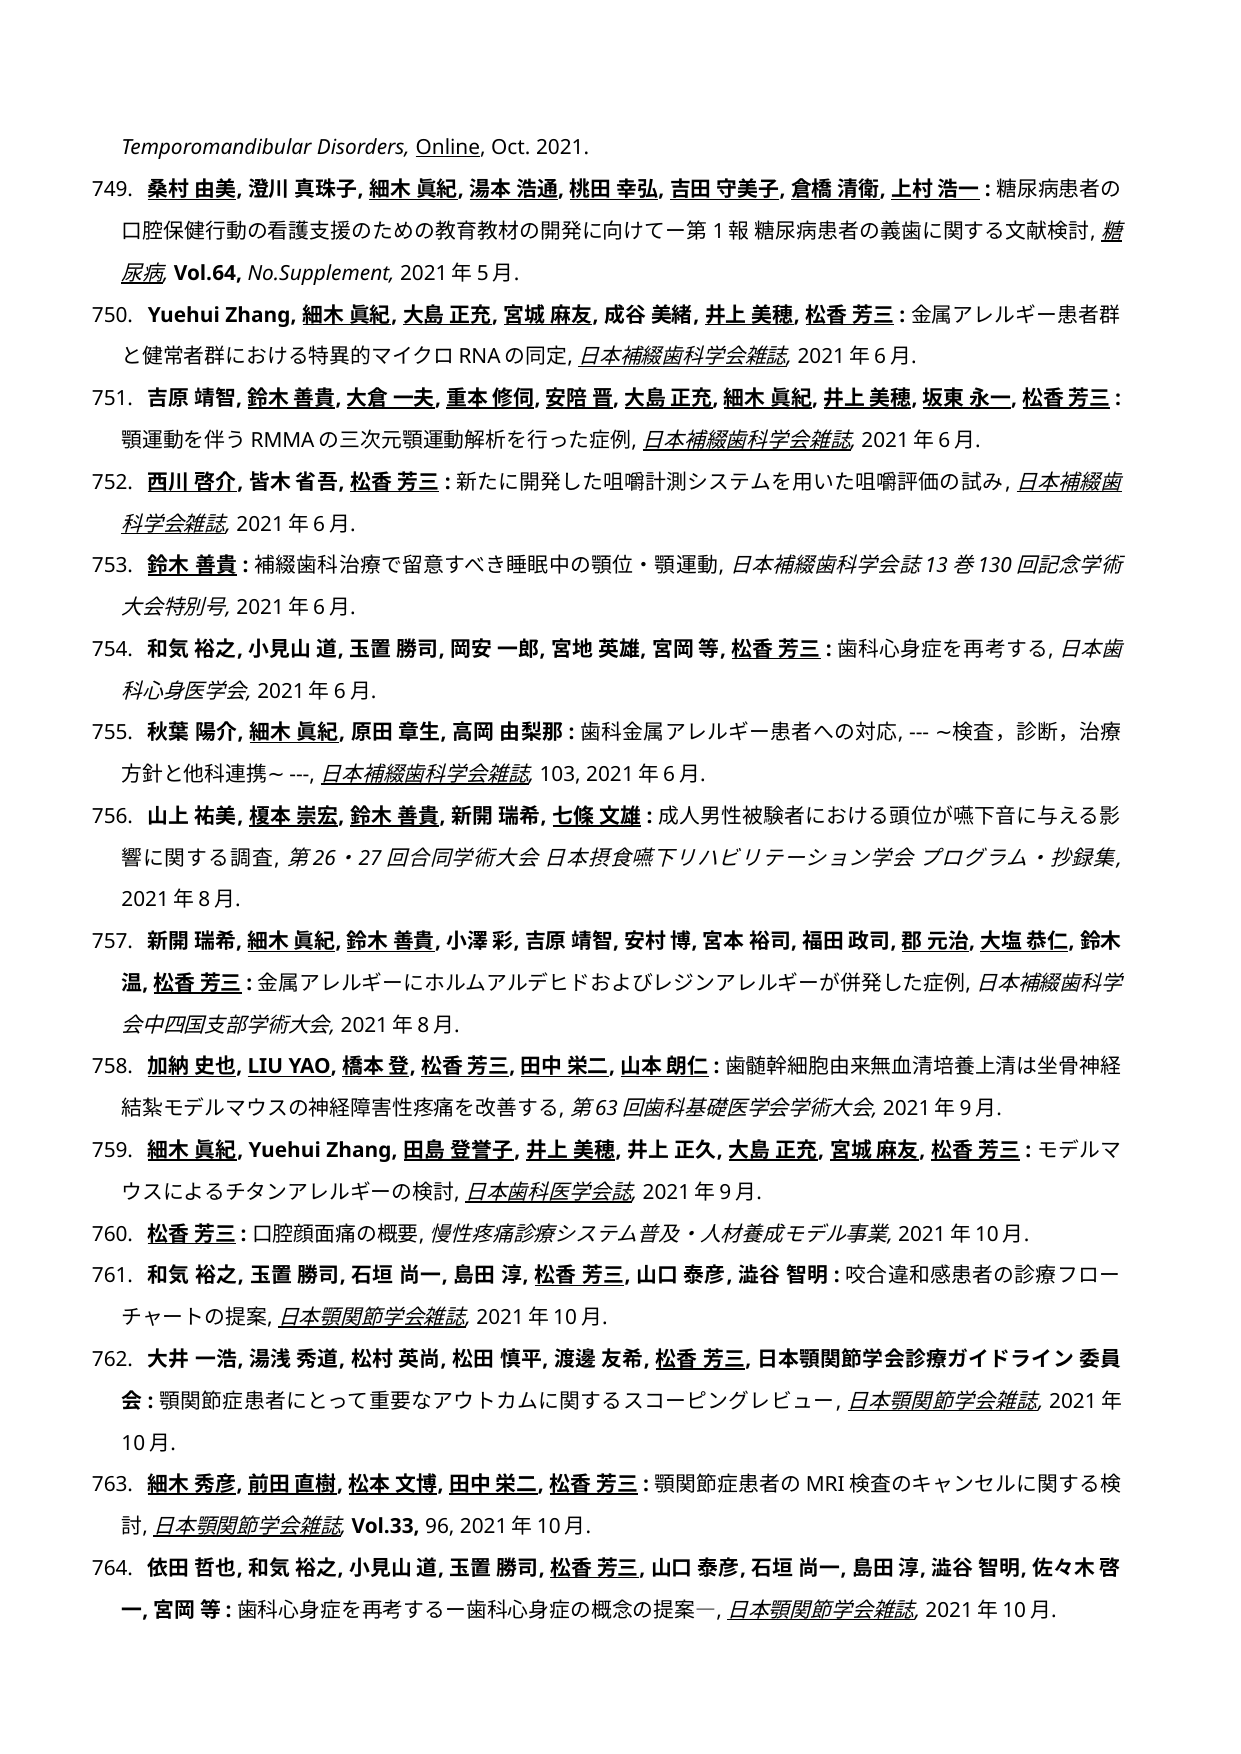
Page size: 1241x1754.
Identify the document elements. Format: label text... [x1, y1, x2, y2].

list 細木 秀彦, 前田 直樹, 松本 文博, 田中 栄二, 松香 芳三 : 顎関節症患者のMRI検査のキャンセルに関する検討, 日本顎関節学会雑誌, Vol.33, 96, 2021年10月. [92, 1462, 1122, 1545]
list 新開 瑞希, 細木 眞紀, 鈴木 善貴, 小澤 彩, 吉原 靖智, 安村 博, 宮本 裕司, 福田 政司, 郡 元治, 大塩 恭仁, 鈴木 温, 松香 芳三 : 金属アレルギーにホルムアルデヒドおよびレジンアレルギーが併発した症例, 日本補綴歯科学会中四国支部学術大会, 2021年8月. [92, 919, 1122, 1044]
list 和気 裕之, 玉置 勝司, 石垣 尚一, 島田 淳, 松香 芳三, 山口 泰彦, 澁谷 智明 : 咬合違和感患者の診療フローチャートの提案, 日本顎関節学会雑誌, 2021年10月. [92, 1253, 1122, 1336]
list 秋葉 陽介, 細木 眞紀, 原田 章生, 高岡 由梨那 : 歯科金属アレルギー患者への対応, --- ∼検査，診断，治療方針と他科連携∼ ---, 日本補綴歯科学会雑誌, 103, 2021年6月. [92, 710, 1122, 793]
list 桑村 由美, 澄川 真珠子, 細木 眞紀, 湯本 浩通, 桃田 幸弘, 吉田 守美子, 倉橋 清衛, 上村 浩一 : 糖尿病患者の口腔保健行動の看護支援のための教育教材の開発に向けてー第1報 糖尿病患者の義歯に関する文献検討, 糖尿病, Vol.64, No.Supplement, 2021年5月. [92, 167, 1122, 292]
list 加納 史也, LIU YAO, 橋本 登, 松香 芳三, 田中 栄二, 山本 朗仁 : ⻭髄幹細胞由来無⾎清培養上清は坐⾻神経結紮モデルマウスの神経障害性疼痛を改善する, 第63回歯科基礎医学会学術大会, 2021年9月. [92, 1044, 1122, 1128]
list 和気 裕之, 小見山 道, 玉置 勝司, 岡安 一郎, 宮地 英雄, 宮岡 等, 松香 芳三 : 歯科心身症を再考する, 日本歯科心身医学会, 2021年6月. [92, 626, 1122, 710]
list 鈴木 善貴 : 補綴歯科治療で留意すべき睡眠中の顎位・顎運動, 日本補綴歯科学会誌13巻130回記念学術大会特別号, 2021年6月. [92, 543, 1122, 626]
list 山上 祐美, 榎本 崇宏, 鈴木 善貴, 新開 瑞希, 七條 文雄 : 成人男性被験者における頭位が嚥下音に与える影響に関する調査, 第26・27回合同学術大会 日本摂食嚥下リハビリテーション学会 プログラム・抄録集, 2021年8月. [92, 793, 1122, 919]
list 依田 哲也, 和気 裕之, 小見山 道, 玉置 勝司, 松香 芳三, 山口 泰彦, 石垣 尚一, 島田 淳, 澁谷 智明, 佐々木 啓一, 宮岡 等 : 歯科心身症を再考するー歯科心身症の概念の提案―, 日本顎関節学会雑誌, 2021年10月. [92, 1545, 1122, 1629]
list 吉原 靖智, 鈴木 善貴, 大倉 一夫, 重本 修伺, 安陪 晋, 大島 正充, 細木 眞紀, 井上 美穂, 坂東 永一, 松香 芳三 : 顎運動を伴うRMMAの三次元顎運動解析を行った症例, 日本補綴歯科学会雑誌, 2021年6月. [92, 376, 1122, 459]
list 細木 眞紀, Yuehui Zhang, 田島 登誉子, 井上 美穂, 井上 正久, 大島 正充, 宮城 麻友, 松香 芳三 : モデルマウスによるチタンアレルギーの検討, 日本歯科医学会誌, 2021年9月. [92, 1128, 1122, 1211]
list 松香 芳三 : 口腔顔面痛の概要, 慢性疼痛診療システム普及・人材養成モデル事業, 2021年10月. [92, 1211, 1122, 1253]
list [92, 125, 1122, 167]
list 西川 啓介, 皆木 省吾, 松香 芳三 : 新たに開発した咀嚼計測システムを用いた咀嚼評価の試み, 日本補綴歯科学会雑誌, 2021年6月. [92, 459, 1122, 543]
list 大井 一浩, 湯浅 秀道, 松村 英尚, 松田 慎平, 渡邊 友希, 松香 芳三, 日本顎関節学会診療ガイドライン 委員会 : 顎関節症患者にとって重要なアウトカムに関するスコーピングレビュー, 日本顎関節学会雑誌, 2021年10月. [92, 1336, 1122, 1462]
list Yuehui Zhang, 細木 眞紀, 大島 正充, 宮城 麻友, 成谷 美緒, 井上 美穂, 松香 芳三 : 金属アレルギー患者群と健常者群における特異的マイクロRNAの同定, 日本補綴歯科学会雑誌, 2021年6月. [92, 292, 1122, 376]
